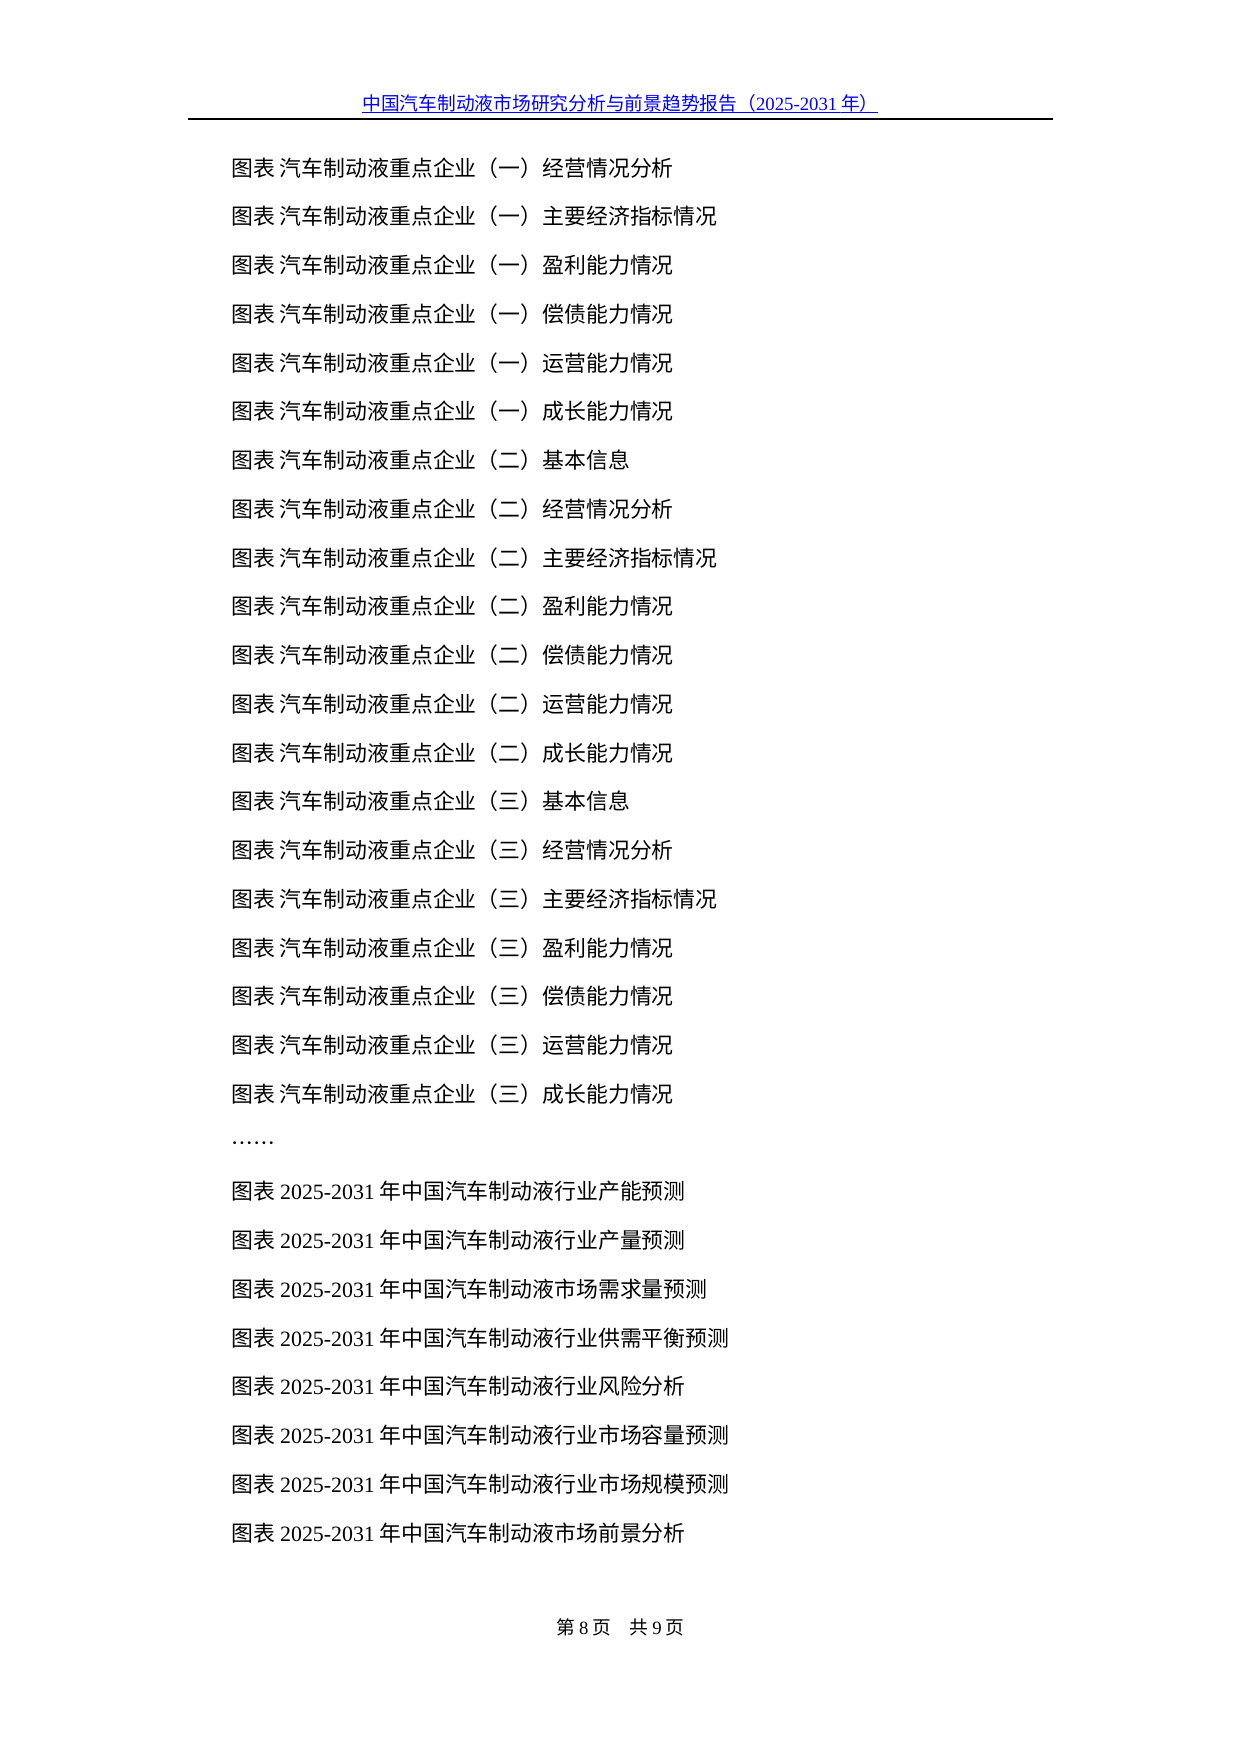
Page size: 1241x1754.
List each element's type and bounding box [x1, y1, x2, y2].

text [187, 150, 1053, 1548]
